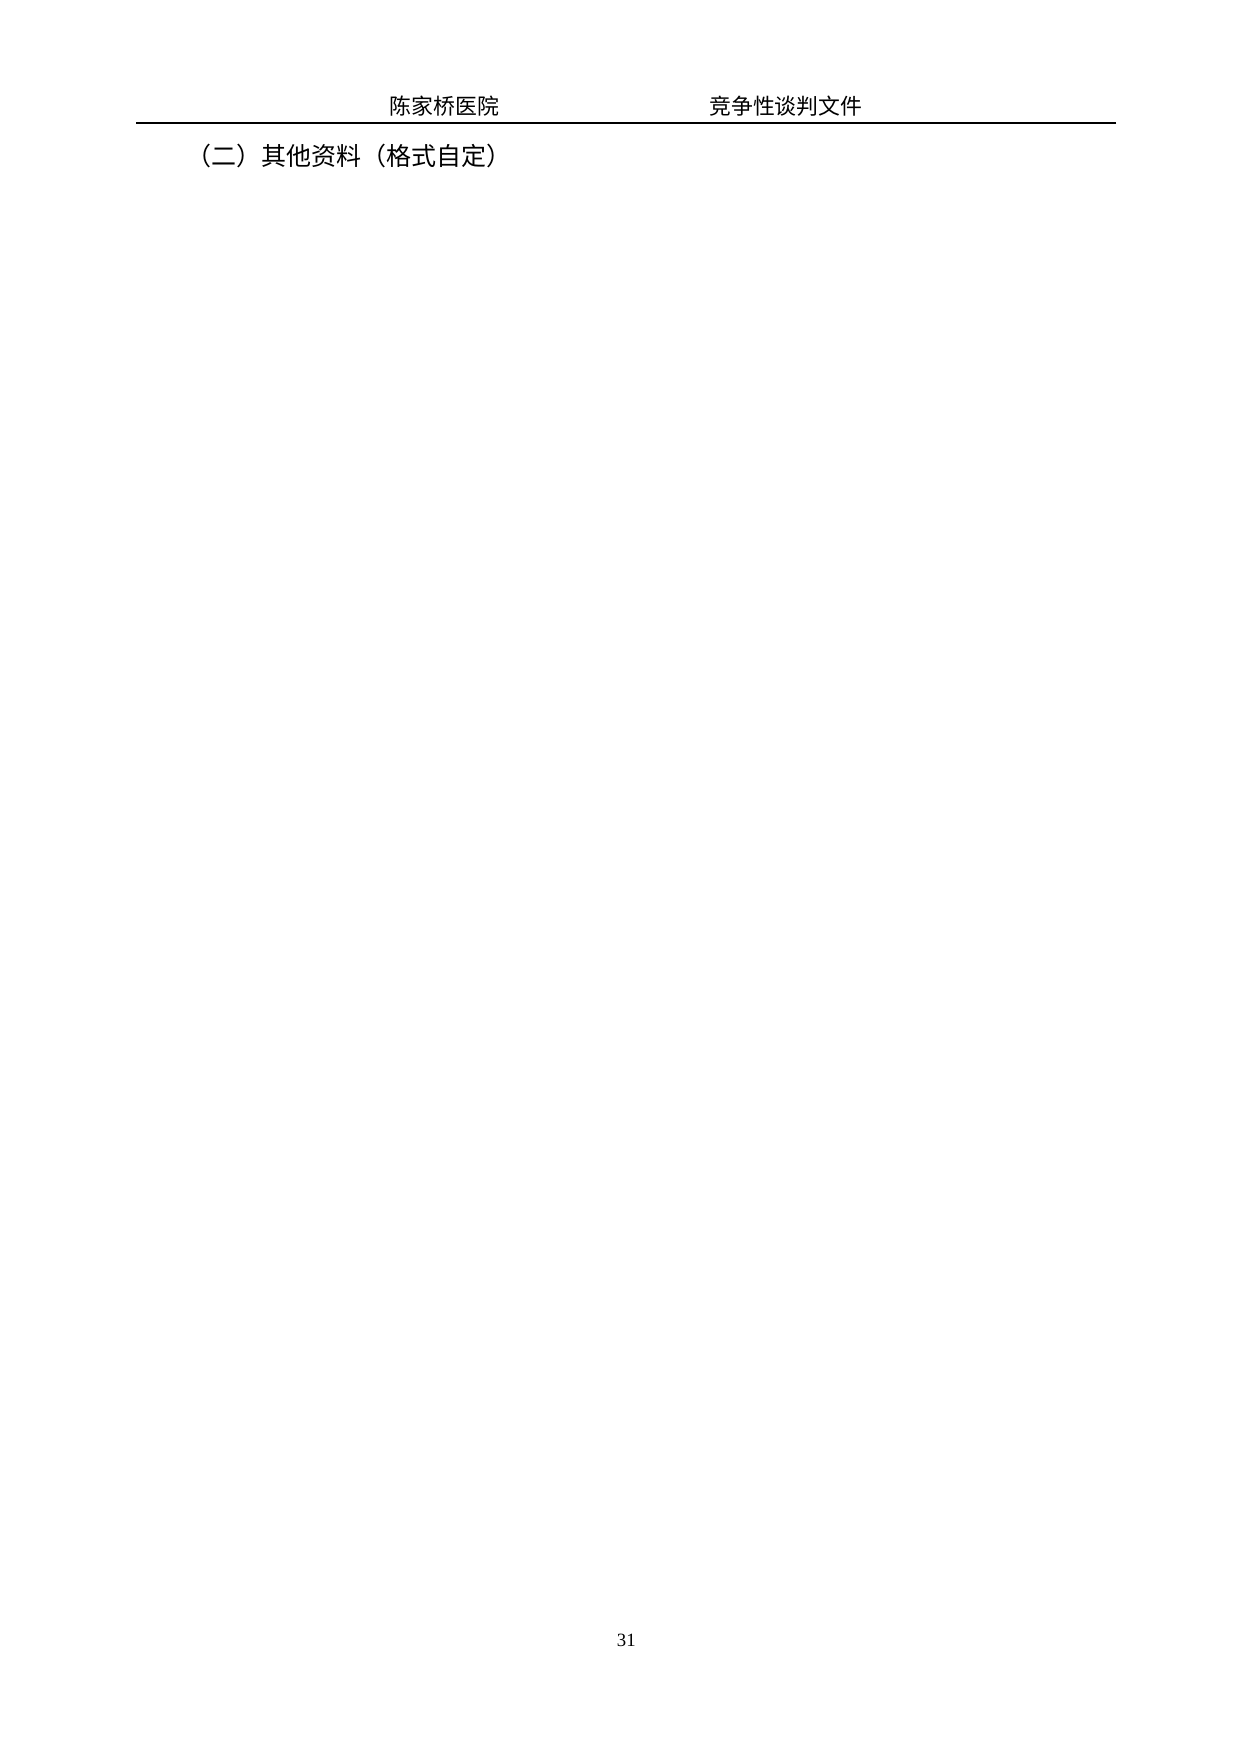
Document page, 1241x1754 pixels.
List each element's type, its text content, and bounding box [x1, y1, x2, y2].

text （二）其他资料（格式自定） [136, 124, 1116, 176]
